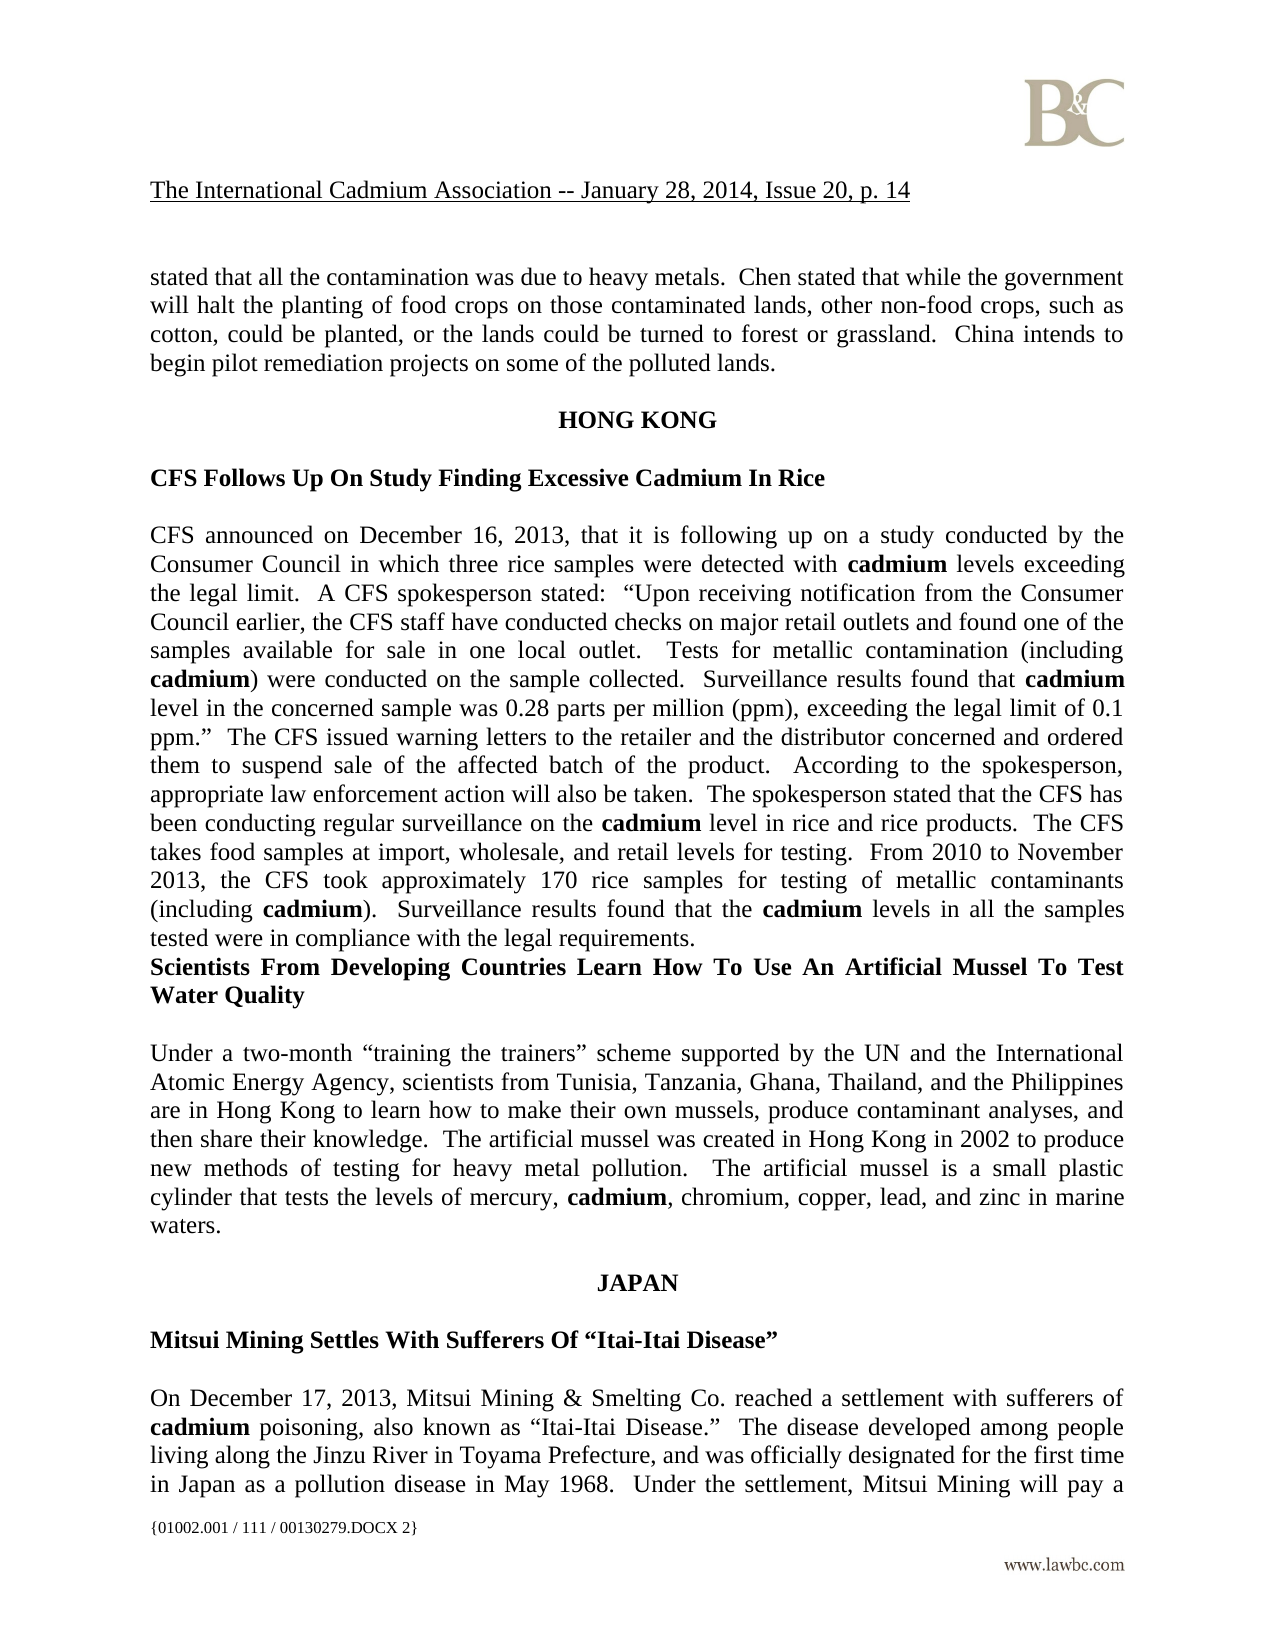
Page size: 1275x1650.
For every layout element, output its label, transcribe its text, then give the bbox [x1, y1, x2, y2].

text Mitsui Mining Settles With Sufferers Of “Itai-Itai Disease” [150, 1326, 1125, 1354]
picture [1000, 1555, 1125, 1575]
text HONG KONG [150, 406, 1125, 434]
text JAPAN [150, 1268, 1125, 1297]
text CFS Follows Up On Study Finding Excessive Cadmium In Rice [150, 463, 1125, 492]
text CFS announced on December 16, 2013, that it is following up on a study conducted by the Consumer Council in which three rice samples were detected with cadmium levels exceeding the legal limit. A CFS spokesperson stated: “Upon receiving notification from the Consumer Council earlier, the CFS staff have conducted checks on major retail outlets and found one of the samples available for sale in one local outlet. Tests for metallic contamination (including cadmium) were conducted on the sample collected. Surveillance results found that cadmium level in the concerned sample was 0.28 parts per million (ppm), exceeding the legal limit of 0.1 ppm.” The CFS issued warning letters to the retailer and the distributor concerned and ordered them to suspend sale of the affected batch of the product. According to the spokesperson, appropriate law enforcement action will also be taken. The spokesperson stated that the CFS has been conducting regular surveillance on the cadmium level in rice and rice products. The CFS takes food samples at import, wholesale, and retail levels for testing. From 2010 to November 2013, the CFS took approximately 170 rice samples for testing of metallic contaminants (including cadmium). Surveillance results found that the cadmium levels in all the samples tested were in compliance with the legal requirements. [150, 521, 1125, 952]
picture [1023, 75, 1125, 147]
text Under a two-month “training the trainers” scheme supported by the UN and the International Atomic Energy Agency, scientists from Tunisia, Tanzania, Ghana, Thailand, and the Philippines are in Hong Kong to learn how to make their own mussels, produce contaminant analyses, and then share their knowledge. The artificial mussel was created in Hong Kong in 2002 to produce new methods of testing for heavy metal pollution. The artificial mussel is a small plastic cylinder that tests the levels of mercury, cadmium, chromium, copper, lead, and zinc in marine waters. [150, 1038, 1125, 1239]
text Scientists From Developing Countries Learn How To Use An Artificial Mussel To Test Water Quality [150, 952, 1125, 1009]
